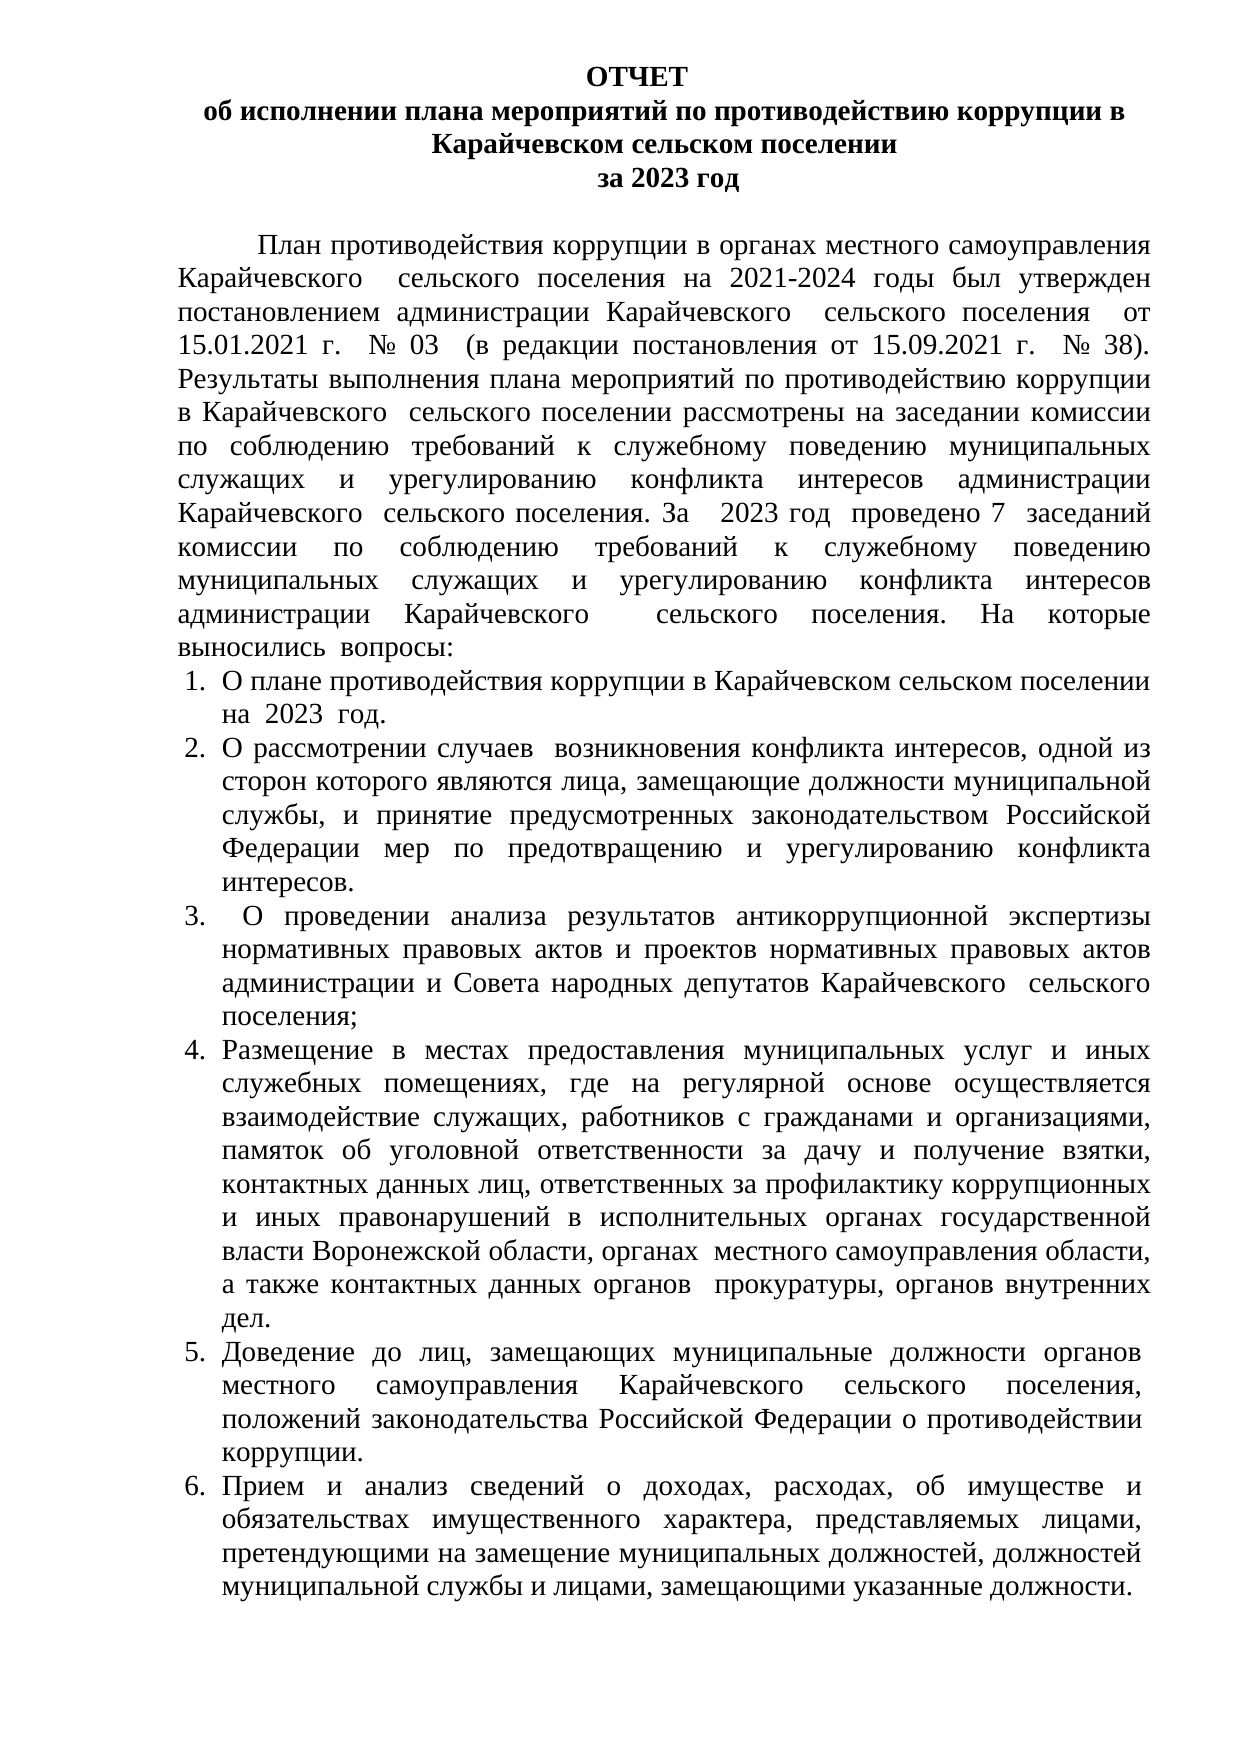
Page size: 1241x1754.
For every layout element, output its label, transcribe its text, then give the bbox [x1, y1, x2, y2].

list Доведение до лиц, замещающих муниципальные должности органов местного самоуправления Карайчевского сельского поселения, положений законодательства Российской Федерации о противодействии коррупции. [184, 1334, 1142, 1468]
list О рассмотрении случаев возникновения конфликта интересов, одной из сторон которого являются лица, замещающие должности муниципальной службы, и принятие предусмотренных законодательством Российской Федерации мер по предотвращению и урегулированию конфликта интересов. [184, 730, 1152, 898]
text за 2023 год [177, 160, 1152, 193]
list Прием и анализ сведений о доходах, расходах, об имуществе и обязательствах имущественного характера, представляемых лицами, претендующими на замещение муниципальных должностей, должностей муниципальной службы и лицами, замещающими указанные должности. [184, 1468, 1142, 1602]
text План противодействия коррупции в органах местного самоуправления Карайчевского сельского поселения на 2021-2024 годы был утвержден постановлением администрации Карайчевского сельского поселения от 15.01.2021 г. № 03 (в редакции постановления от 15.09.2021 г. № 38). Результаты выполнения плана мероприятий по противодействию коррупции в Карайчевского сельского поселении рассмотрены на заседании комиссии по соблюдению требований к служебному поведению муниципальных служащих и урегулированию конфликта интересов администрации Карайчевского сельского поселения. За 2023 год проведено 7 заседаний комиссии по соблюдению требований к служебному поведению муниципальных служащих и урегулированию конфликта интересов администрации Карайчевского сельского поселения. На которые выносились вопросы: [177, 227, 1152, 663]
list Размещение в местах предоставления муниципальных услуг и иных служебных помещениях, где на регулярной основе осуществляется взаимодействие служащих, работников с гражданами и организациями, памяток об уголовной ответственности за дачу и получение взятки, контактных данных лиц, ответственных за профилактику коррупционных и иных правонарушений в исполнительных органах государственной власти Воронежской области, органах местного самоуправления области, а также контактных данных органов прокуратуры, органов внутренних дел. [184, 1032, 1152, 1334]
list О плане противодействия коррупции в Карайчевском сельском поселении на 2023 год. [184, 663, 1152, 730]
text ОТЧЕТ [177, 59, 1152, 93]
text об исполнении плана мероприятий по противодействию коррупции в Карайчевском сельском поселении [177, 93, 1152, 160]
list О проведении анализа результатов антикоррупционной экспертизы нормативных правовых актов и проектов нормативных правовых актов администрации и Совета народных депутатов Карайчевского сельского поселения; [184, 898, 1152, 1032]
